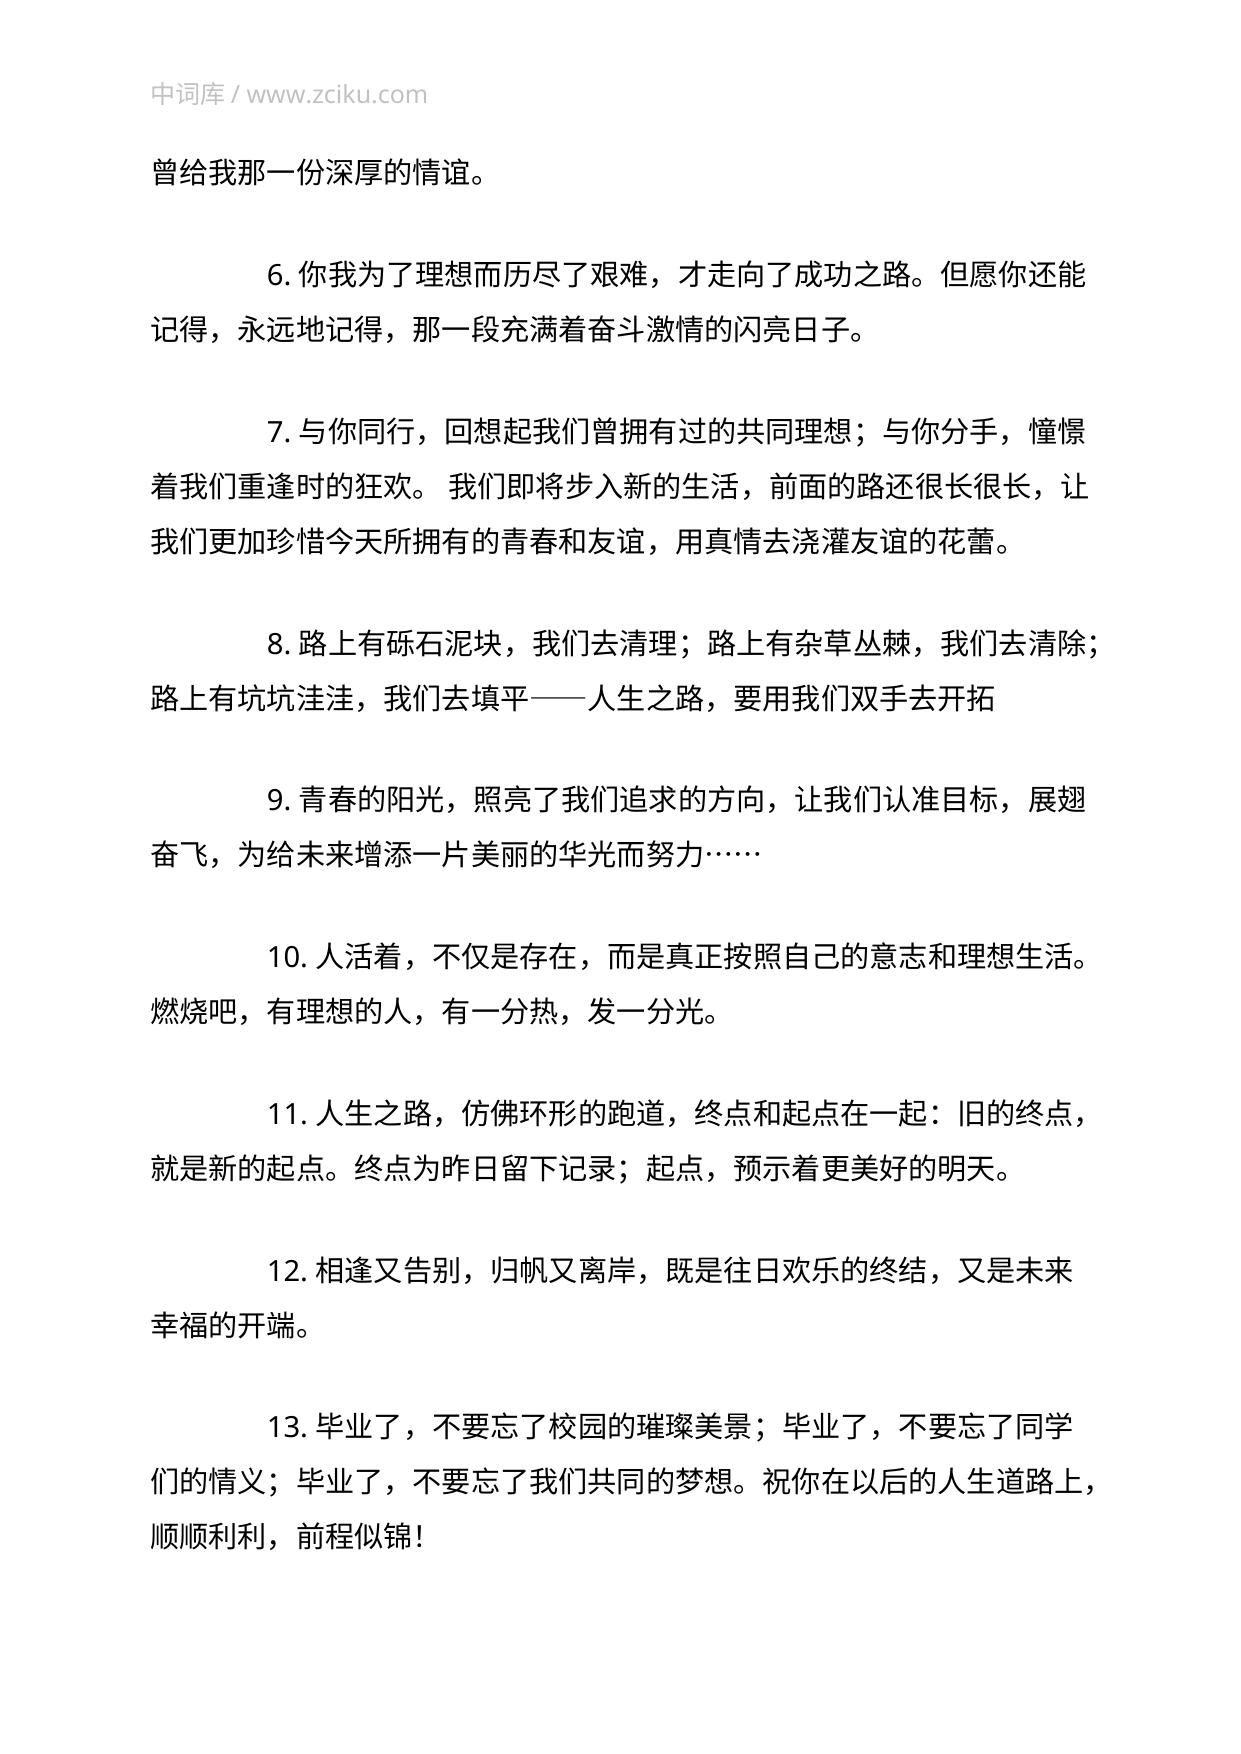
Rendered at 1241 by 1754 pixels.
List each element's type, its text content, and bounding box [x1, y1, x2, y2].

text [150, 150, 1090, 192]
text 9. 青春的阳光，照亮了我们追求的方向，让我们认准目标，展翅奋飞，为给未来增添一片美丽的华光而努力…… [150, 777, 1090, 874]
text 7. 与你同行，回想起我们曾拥有过的共同理想；与你分手，憧憬着我们重逢时的狂欢。 我们即将步入新的生活，前面的路还很长很长，让我们更加珍惜今天所拥有的青春和友谊，用真情去浇灌友谊的花蕾。 [150, 408, 1090, 561]
text 8. 路上有砾石泥块，我们去清理；路上有杂草丛棘，我们去清除；路上有坑坑洼洼，我们去填平――人生之路，要用我们双手去开拓 [150, 620, 1090, 717]
text 13. 毕业了，不要忘了校园的璀璨美景；毕业了，不要忘了同学们的情义；毕业了，不要忘了我们共同的梦想。祝你在以后的人生道路上，顺顺利利，前程似锦！ [150, 1404, 1090, 1556]
text 12. 相逢又告别，归帆又离岸，既是往日欢乐的终结，又是未来幸福的开端。 [150, 1247, 1090, 1344]
text 11. 人生之路，仿佛环形的跑道，终点和起点在一起：旧的终点，就是新的起点。终点为昨日留下记录；起点，预示着更美好的明天。 [150, 1091, 1090, 1188]
text 6. 你我为了理想而历尽了艰难，才走向了成功之路。但愿你还能记得，永远地记得，那一段充满着奋斗激情的闪亮日子。 [150, 252, 1090, 349]
text 10. 人活着，不仅是存在，而是真正按照自己的意志和理想生活。燃烧吧，有理想的人，有一分热，发一分光。 [150, 934, 1090, 1031]
